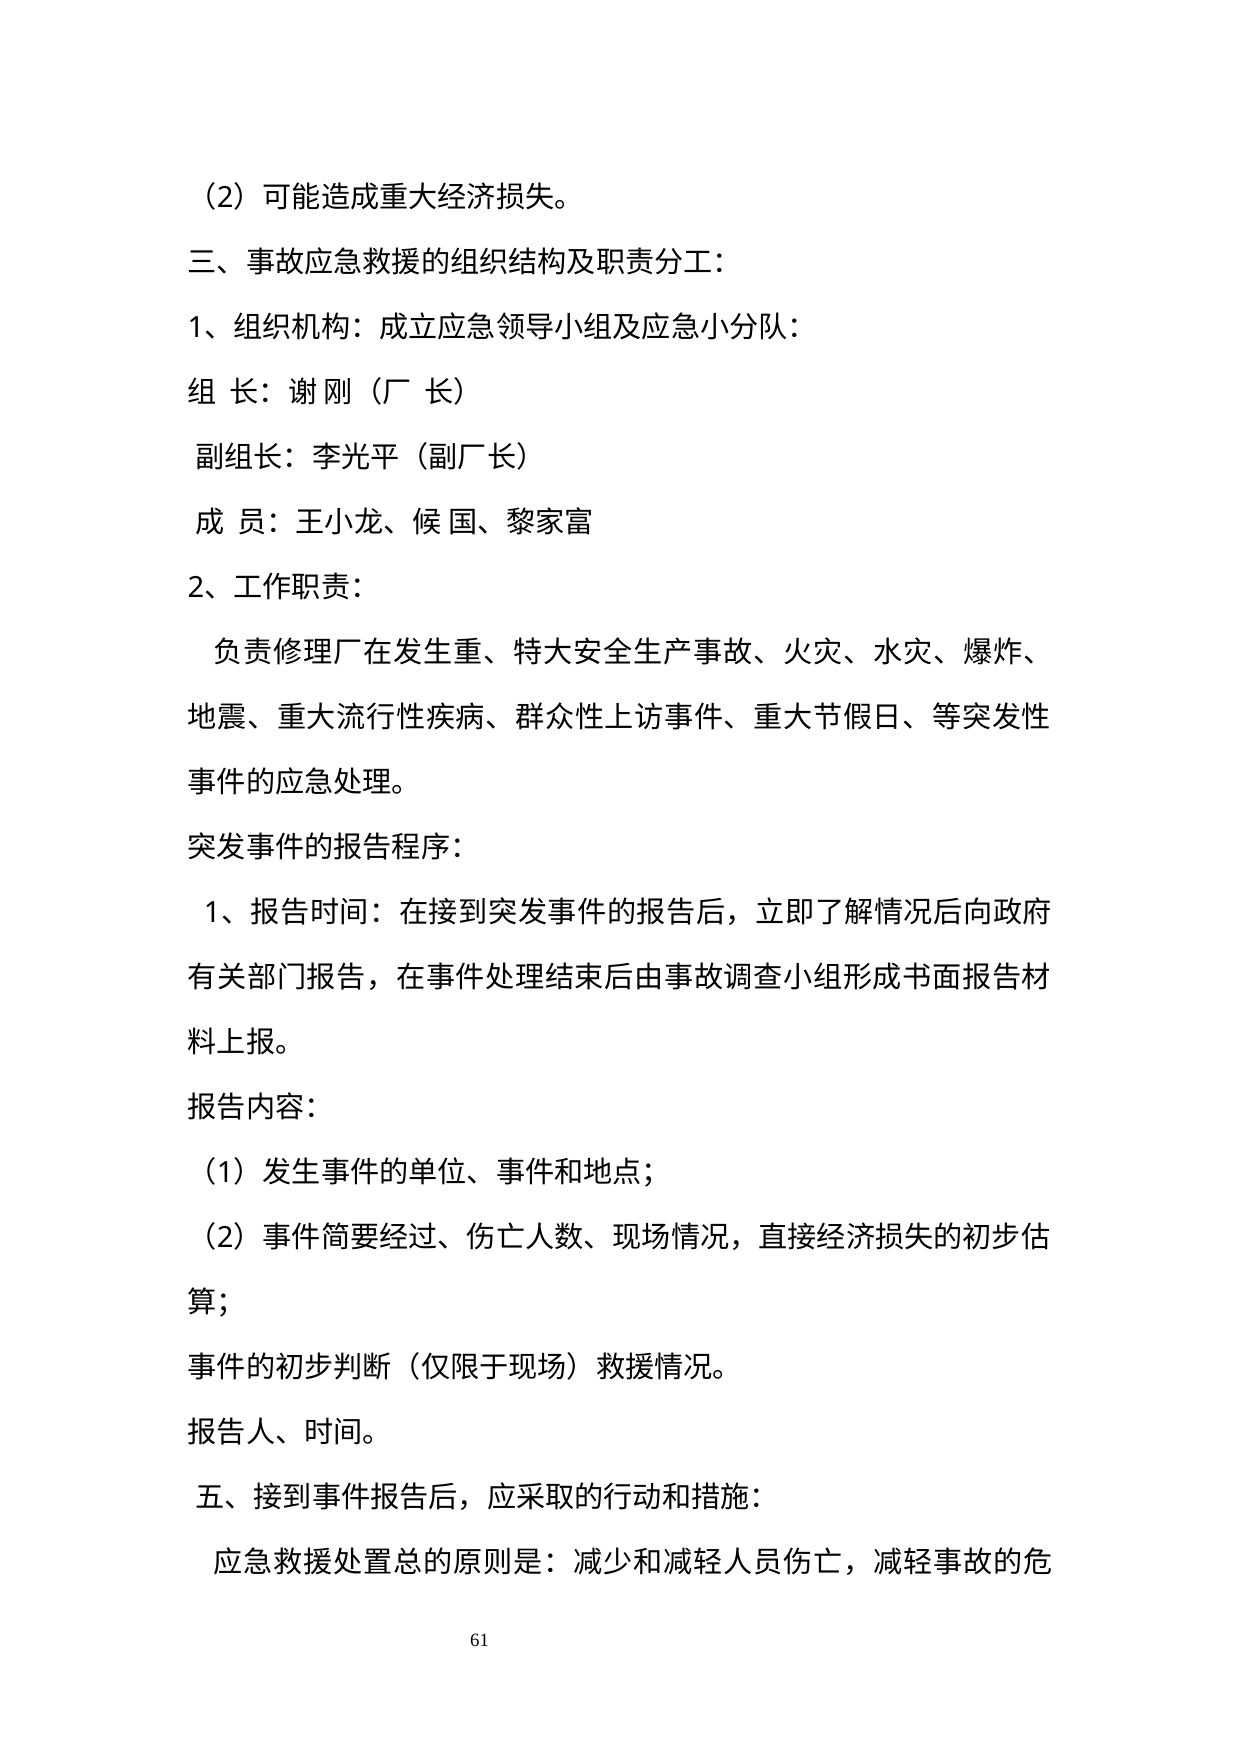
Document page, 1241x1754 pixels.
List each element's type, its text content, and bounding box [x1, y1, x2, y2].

text 突发事件的报告程序： [187, 812, 1053, 877]
text 副组长：李光平（副厂长） [187, 422, 1053, 487]
text 2、工作职责： [187, 552, 1053, 617]
text （1）发生事件的单位、事件和地点； [187, 1137, 1053, 1202]
text （2）可能造成重大经济损失。 [187, 162, 1053, 227]
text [187, 1527, 1053, 1592]
text 1、报告时间：在接到突发事件的报告后，立即了解情况后向政府有关部门报告，在事件处理结束后由事故调查小组形成书面报告材料上报。 [187, 877, 1053, 1072]
text 五、接到事件报告后，应采取的行动和措施： [187, 1462, 1053, 1527]
text 组 长：谢 刚（厂 长） [187, 357, 1053, 422]
text 事件的初步判断（仅限于现场）救援情况。 [187, 1332, 1053, 1397]
text 三、事故应急救援的组织结构及职责分工： [187, 227, 1053, 292]
text 1、组织机构：成立应急领导小组及应急小分队： [187, 292, 1053, 357]
text 报告人、时间。 [187, 1397, 1053, 1462]
text 报告内容： [187, 1072, 1053, 1137]
text （2）事件简要经过、伤亡人数、现场情况，直接经济损失的初步估算； [187, 1202, 1053, 1332]
text 成 员：王小龙、候 国、黎家富 [187, 487, 1053, 552]
text 负责修理厂在发生重、特大安全生产事故、火灾、水灾、爆炸、地震、重大流行性疾病、群众性上访事件、重大节假日、等突发性事件的应急处理。 [187, 617, 1053, 812]
